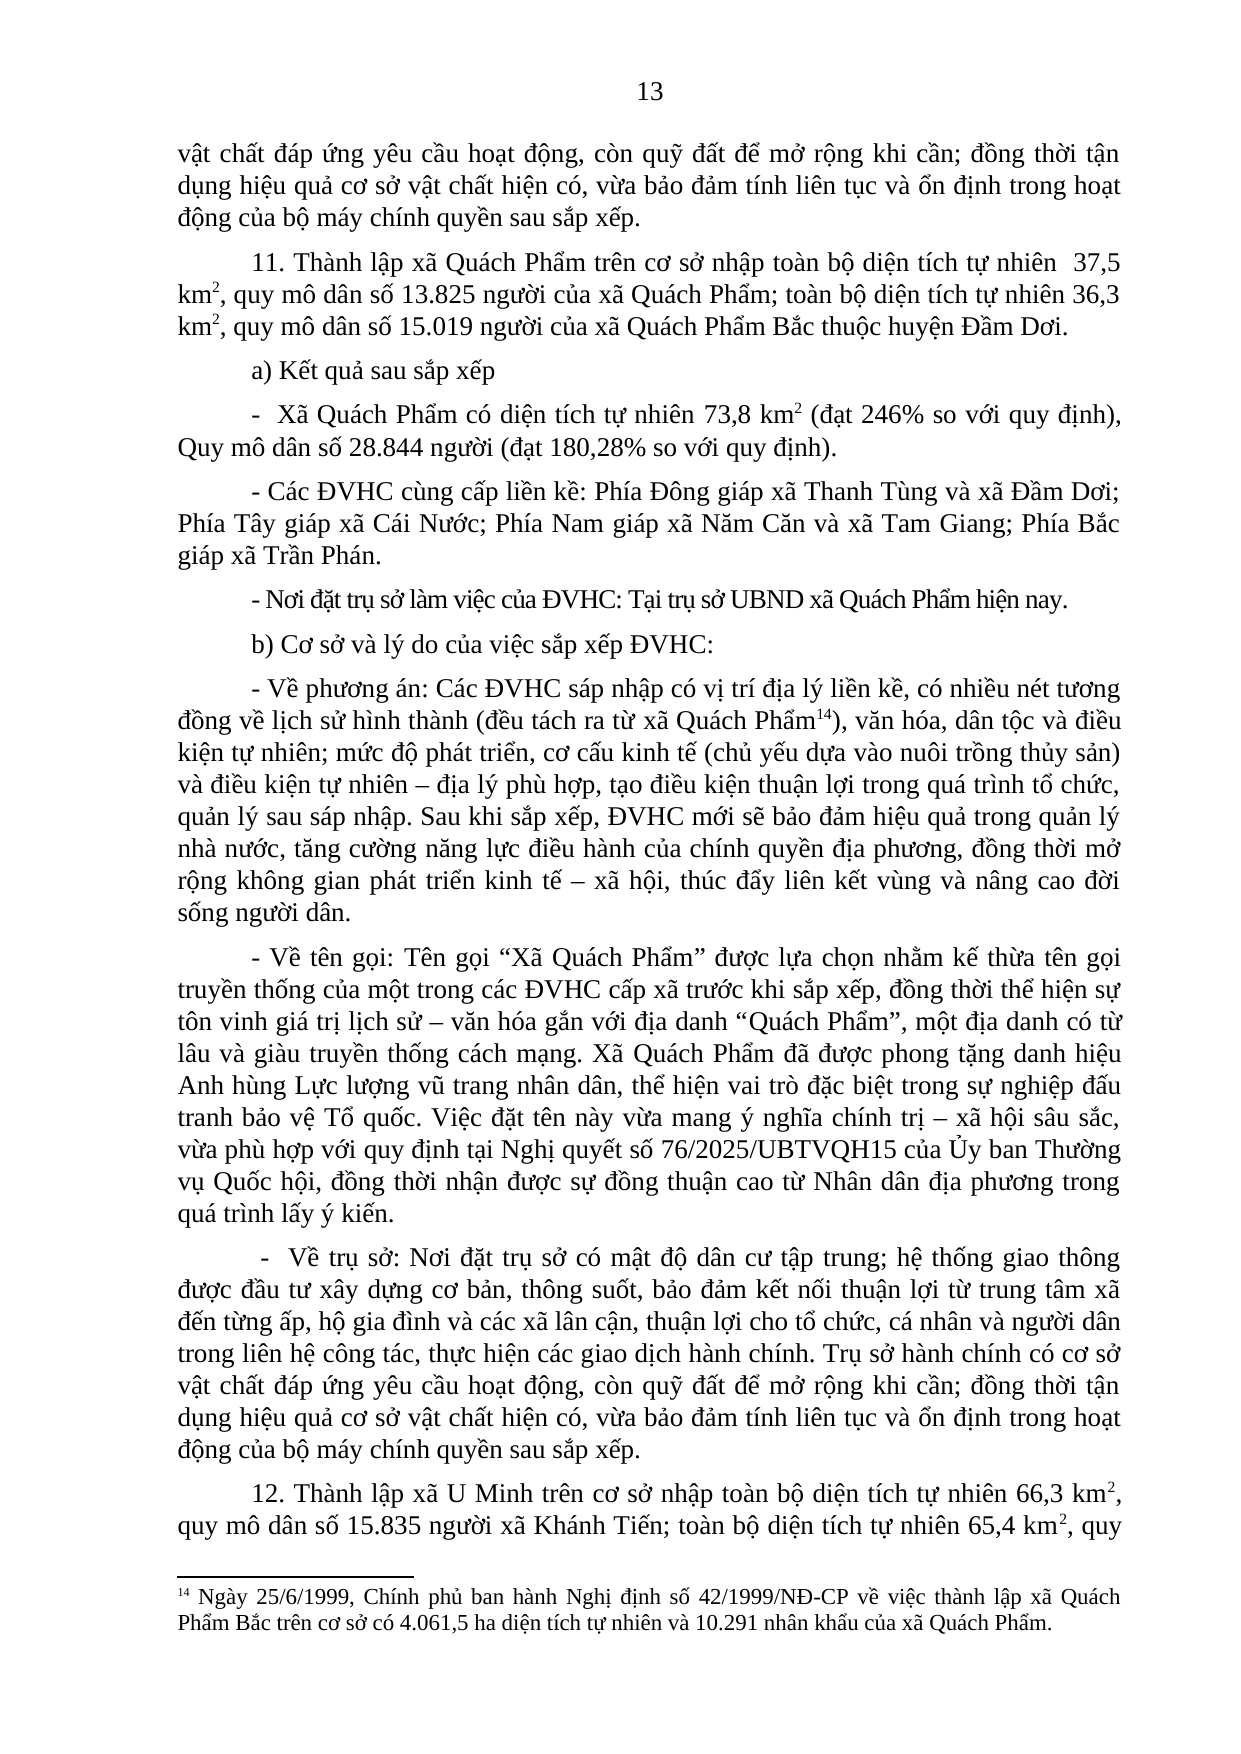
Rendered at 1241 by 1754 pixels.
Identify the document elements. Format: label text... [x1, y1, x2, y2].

text - Về phương án: Các ĐVHC sáp nhập có vị trí địa lý liền kề, có nhiều nét tương đồng về lịch sử hình thành (đều tách ra từ xã Quách Phẩm), văn hóa, dân tộc và điều kiện tự nhiên; mức độ phát triển, cơ cấu kinh tế (chủ yếu dựa vào nuôi trồng thủy sản) và điều kiện tự nhiên – địa lý phù hợp, tạo điều kiện thuận lợi trong quá trình tổ chức, quản lý sau sáp nhập. Sau khi sắp xếp, ĐVHC mới sẽ bảo đảm hiệu quả trong quản lý nhà nước, tăng cường năng lực điều hành của chính quyền địa phương, đồng thời mở rộng không gian phát triển kinh tế – xã hội, thúc đẩy liên kết vùng và nâng cao đời sống người dân. [177, 672, 1122, 927]
text - Về tên gọi: Tên gọi “Xã Quách Phẩm” được lựa chọn nhằm kế thừa tên gọi truyền thống của một trong các ĐVHC cấp xã trước khi sắp xếp, đồng thời thể hiện sự tôn vinh giá trị lịch sử – văn hóa gắn với địa danh “Quách Phẩm”, một địa danh có từ lâu và giàu truyền thống cách mạng. Xã Quách Phẩm đã được phong tặng danh hiệu Anh hùng Lực lượng vũ trang nhân dân, thể hiện vai trò đặc biệt trong sự nghiệp đấu tranh bảo vệ Tổ quốc. Việc đặt tên này vừa mang ý nghĩa chính trị – xã hội sâu sắc, vừa phù hợp với quy định tại Nghị quyết số 76/2025/UBTVQH15 của Ủy ban Thường vụ Quốc hội, đồng thời nhận được sự đồng thuận cao từ Nhân dân địa phương trong quá trình lấy ý kiến. [177, 1004, 1122, 1069]
text - Xã Quách Phẩm có diện tích tự nhiên 73,8 km2 (đạt 246% so với quy định), Quy mô dân số 28.844 người (đạt 180,28% so với quy định). [177, 399, 1122, 462]
text b) Cơ sở và lý do của việc sắp xếp ĐVHC: [177, 628, 1122, 659]
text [177, 1477, 1122, 1541]
text - Nơi đặt trụ sở làm việc của ĐVHC: Tại trụ sở UBND xã Quách Phẩm hiện nay. [177, 583, 1122, 615]
text a) Kết quả sau sắp xếp [177, 354, 1122, 385]
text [177, 137, 1122, 232]
text - Các ĐVHC cùng cấp liền kề: Phía Đông giáp xã Thanh Tùng và xã Đầm Dơi; Phía Tây giáp xã Cái Nước; Phía Nam giáp xã Năm Căn và xã Tam Giang; Phía Bắc giáp xã Trần Phán. [177, 475, 1122, 570]
text 11. Thành lập xã Quách Phẩm trên cơ sở nhập toàn bộ diện tích tự nhiên 37,5 km2, quy mô dân số 13.825 người của xã Quách Phẩm; toàn bộ diện tích tự nhiên 36,3 km2, quy mô dân số 15.019 người của xã Quách Phẩm Bắc thuộc huyện Đầm Dơi. [177, 246, 1122, 341]
